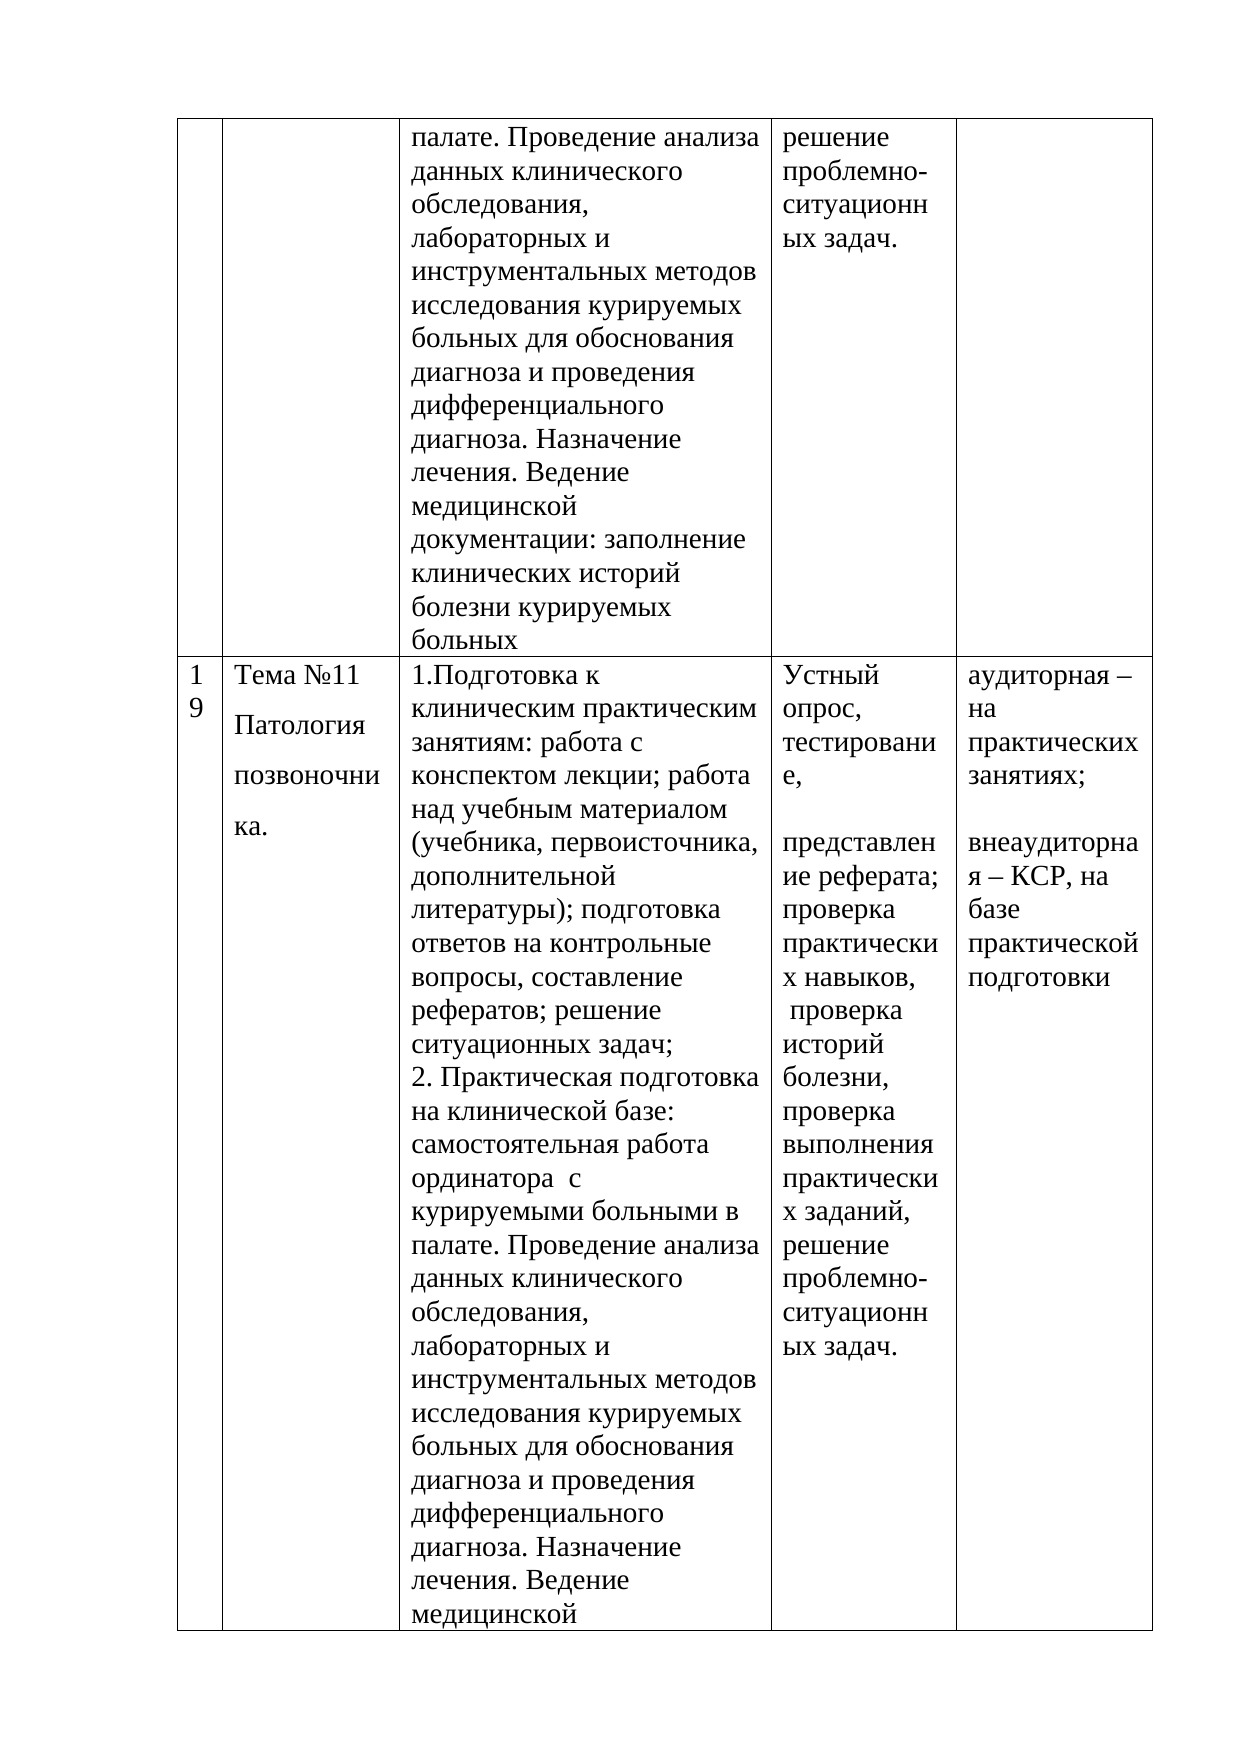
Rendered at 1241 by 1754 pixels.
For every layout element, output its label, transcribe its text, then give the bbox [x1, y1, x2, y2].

table_cell 19 [178, 657, 222, 1629]
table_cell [772, 119, 956, 656]
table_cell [400, 657, 771, 1629]
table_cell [772, 657, 956, 1629]
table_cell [223, 657, 399, 1629]
table_cell 18 [178, 119, 222, 656]
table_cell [957, 657, 1152, 1629]
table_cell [223, 119, 399, 656]
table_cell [957, 119, 1152, 656]
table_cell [400, 119, 771, 656]
